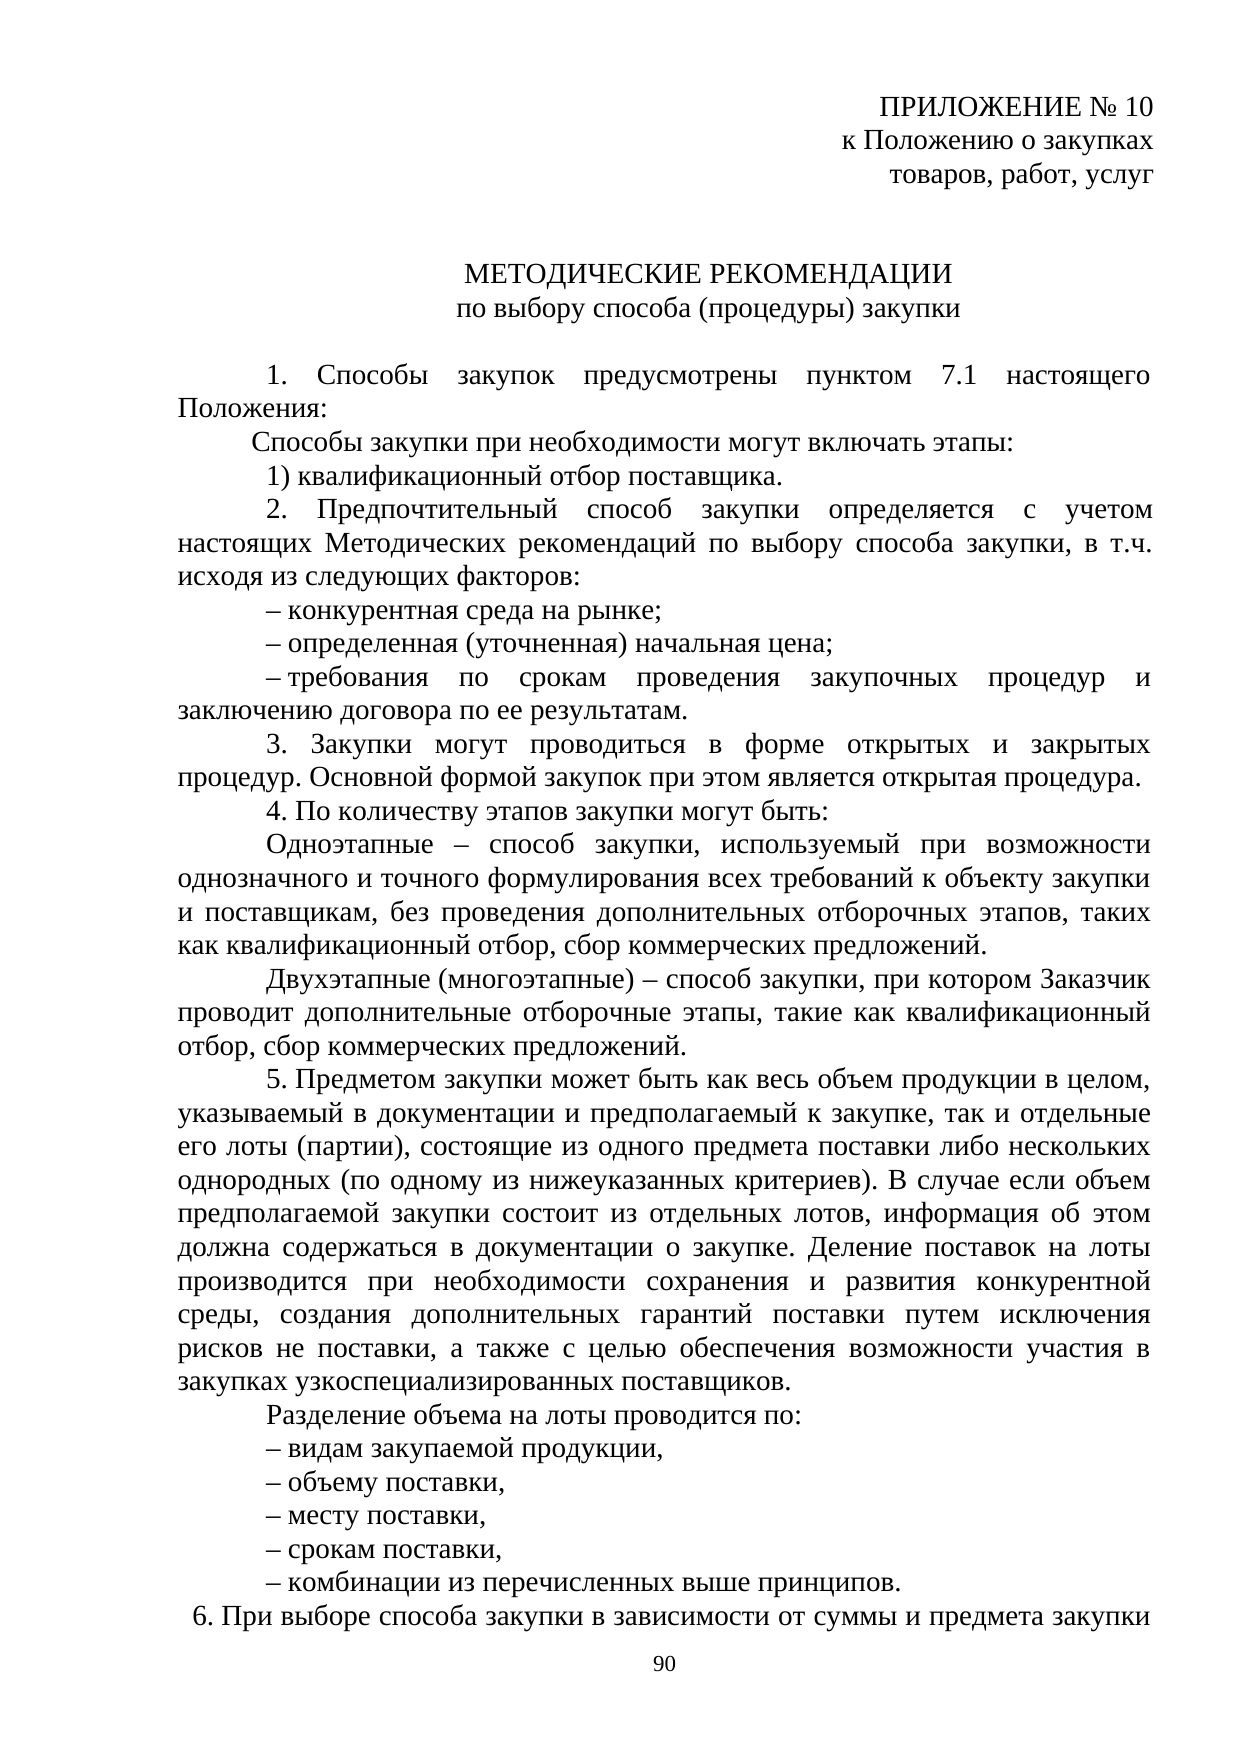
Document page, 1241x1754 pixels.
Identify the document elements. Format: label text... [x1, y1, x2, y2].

text – требования по срокам проведения закупочных процедур и заключению договора по ее результатам. [177, 659, 1152, 726]
text ПРИЛОЖЕНИЕ № 10 [177, 89, 1154, 122]
text Разделение объема на лоты проводится по: [177, 1397, 1152, 1430]
text Одноэтапные – способ закупки, используемый при возможности однозначного и точного формулирования всех требований к объекту закупки и поставщикам, без проведения дополнительных отборочных этапов, таких как квалификационный отбор, сбор коммерческих предложений. [177, 827, 1152, 961]
text 5. Предметом закупки может быть как весь объем продукции в целом, указываемый в документации и предполагаемый к закупке, так и отдельные его лоты (партии), состоящие из одного предмета поставки либо нескольких однородных (по одному из нижеуказанных критериев). В случае если объем предполагаемой закупки состоит из отдельных лотов, информация об этом должна содержаться в документации о закупке. Деление поставок на лоты производится при необходимости сохранения и развития конкурентной среды, создания дополнительных гарантий поставки путем исключения рисков не поставки, а также с целью обеспечения возможности участия в закупках узкоспециализированных поставщиков. [177, 1061, 1152, 1397]
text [177, 1598, 1152, 1632]
text – конкурентная среда на рынке; [177, 592, 1152, 625]
text 2. Предпочтительный способ закупки определяется с учетом настоящих Методических рекомендаций по выбору способа закупки, в т.ч. исходя из следующих факторов: [177, 491, 1154, 592]
text 4. По количеству этапов закупки могут быть: [177, 793, 1152, 827]
text Способы закупки при необходимости могут включать этапы: [177, 424, 1152, 458]
text по выбору способа (процедуры) закупки [177, 290, 1154, 323]
text МЕТОДИЧЕСКИЕ РЕКОМЕНДАЦИИ [177, 256, 1154, 290]
text – комбинации из перечисленных выше принципов. [177, 1564, 1152, 1598]
text к Положению о закупках товаров, работ, услуг [753, 122, 1154, 189]
text Двухэтапные (многоэтапные) – способ закупки, при котором Заказчик проводит дополнительные отборочные этапы, такие как квалификационный отбор, сбор коммерческих предложений. [177, 961, 1152, 1061]
text – определенная (уточненная) начальная цена; [177, 625, 1152, 659]
text – видам закупаемой продукции, [177, 1430, 1152, 1464]
text – месту поставки, [177, 1497, 1152, 1531]
text 1) квалификационный отбор поставщика. [266, 458, 1152, 491]
text – объему поставки, [177, 1464, 1152, 1497]
text – срокам поставки, [177, 1531, 1152, 1564]
text 3. Закупки могут проводиться в форме открытых и закрытых процедур. Основной формой закупок при этом является открытая процедура. [177, 726, 1152, 793]
text 1. Способы закупок предусмотрены пунктом 7.1 настоящего Положения: [177, 357, 1152, 424]
